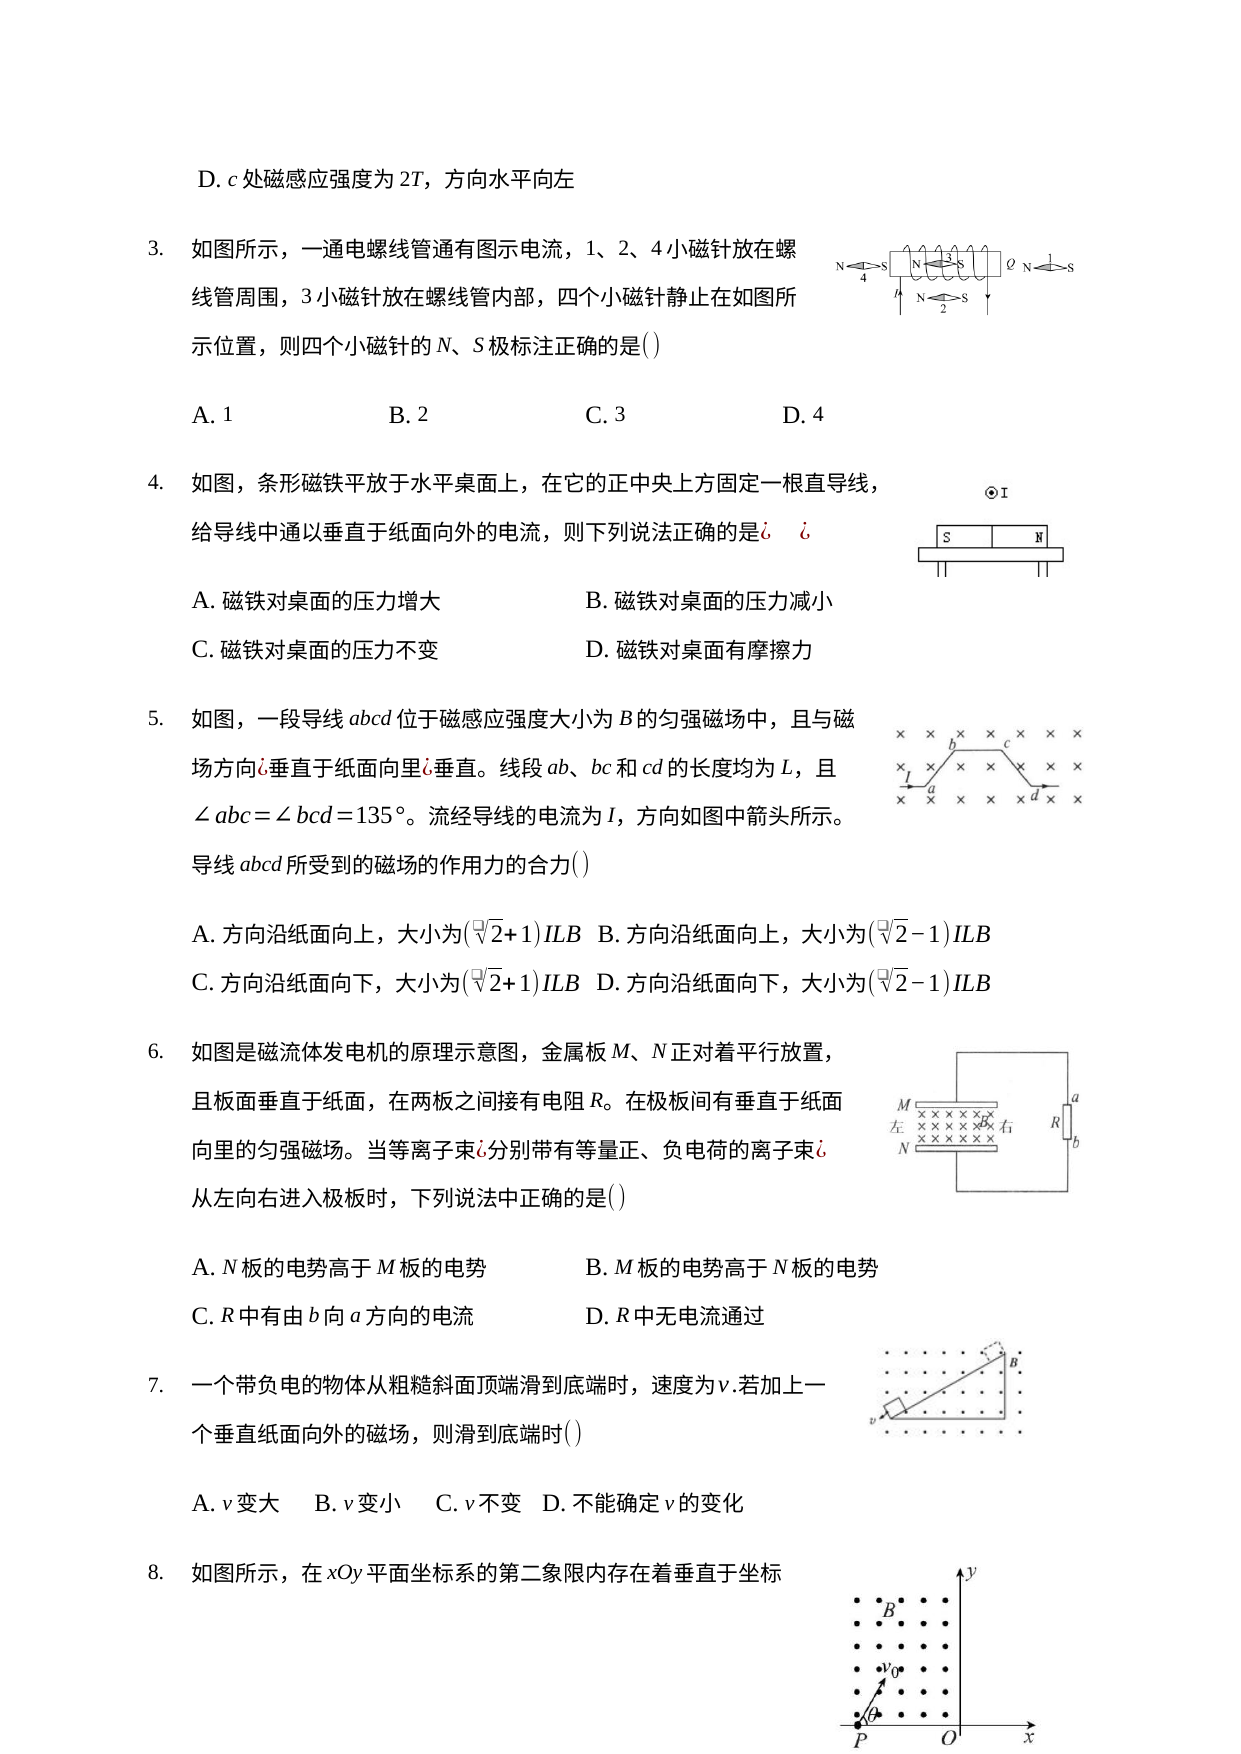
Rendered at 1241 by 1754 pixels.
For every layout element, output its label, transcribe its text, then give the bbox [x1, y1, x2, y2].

list 如图，一段导线abcd位于磁感应强度大小为B的匀强磁场中，且与磁场方向垂直于纸面向里垂直。线段ab、bc和cd的长度均为L，且。流经导线的电流为I，方向如图中箭头所示。导线abcd所受到的磁场的作用力的合力 [148, 701, 1092, 880]
list A. 1 B. 2 C. 3 D. 4 [191, 398, 1092, 430]
list A. 磁铁对桌面的压力增大 B. 磁铁对桌面的压力减小 C. 磁铁对桌面的压力不变 D. 磁铁对桌面有摩擦力 [191, 583, 1092, 665]
list 如图所示，一通电螺线管通有图示电流，1、2、4小磁针放在螺线管周围，3小磁针放在螺线管内部，四个小磁针静止在如图所示位置，则四个小磁针的N、S极标注正确的是 [148, 231, 1092, 361]
list 一个带负电的物体从粗糙斜面顶端滑到底端时，速度为若加上一个垂直纸面向外的磁场，则滑到底端时 [148, 1368, 1092, 1449]
list A. 方向沿纸面向上，大小为 B. 方向沿纸面向上，大小为 C. 方向沿纸面向下，大小为 D. 方向沿纸面向下，大小为 [191, 917, 1092, 998]
list 如图，条形磁铁平放于水平桌面上，在它的正中央上方固定一根直导线，给导线中通以垂直于纸面向外的电流，则下列说法正确的是 [148, 466, 1092, 547]
list 如图是磁流体发电机的原理示意图，金属板M、N正对着平行放置，且板面垂直于纸面，在两板之间接有电阻R。在极板间有垂直于纸面向里的匀强磁场。当等离子束分别带有等量正、负电荷的离子束从左向右进入极板时，下列说法中正确的是 [148, 1035, 1092, 1213]
picture [835, 1560, 1044, 1754]
picture [886, 1046, 1084, 1194]
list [148, 1555, 1092, 1588]
picture [835, 245, 1074, 316]
picture [892, 726, 1086, 807]
list A. v变大 B. v变小 C. v不变 D. 不能确定v的变化 [191, 1486, 1092, 1518]
list D. c处磁感应强度为2T，方向水平向左 [148, 162, 1092, 194]
picture [912, 478, 1070, 577]
list A. N板的电势高于M板的电势 B. M板的电势高于N板的电势 C. R中有由b向a方向的电流 D. R中无电流通过 [191, 1250, 1092, 1331]
picture [867, 1338, 1025, 1440]
